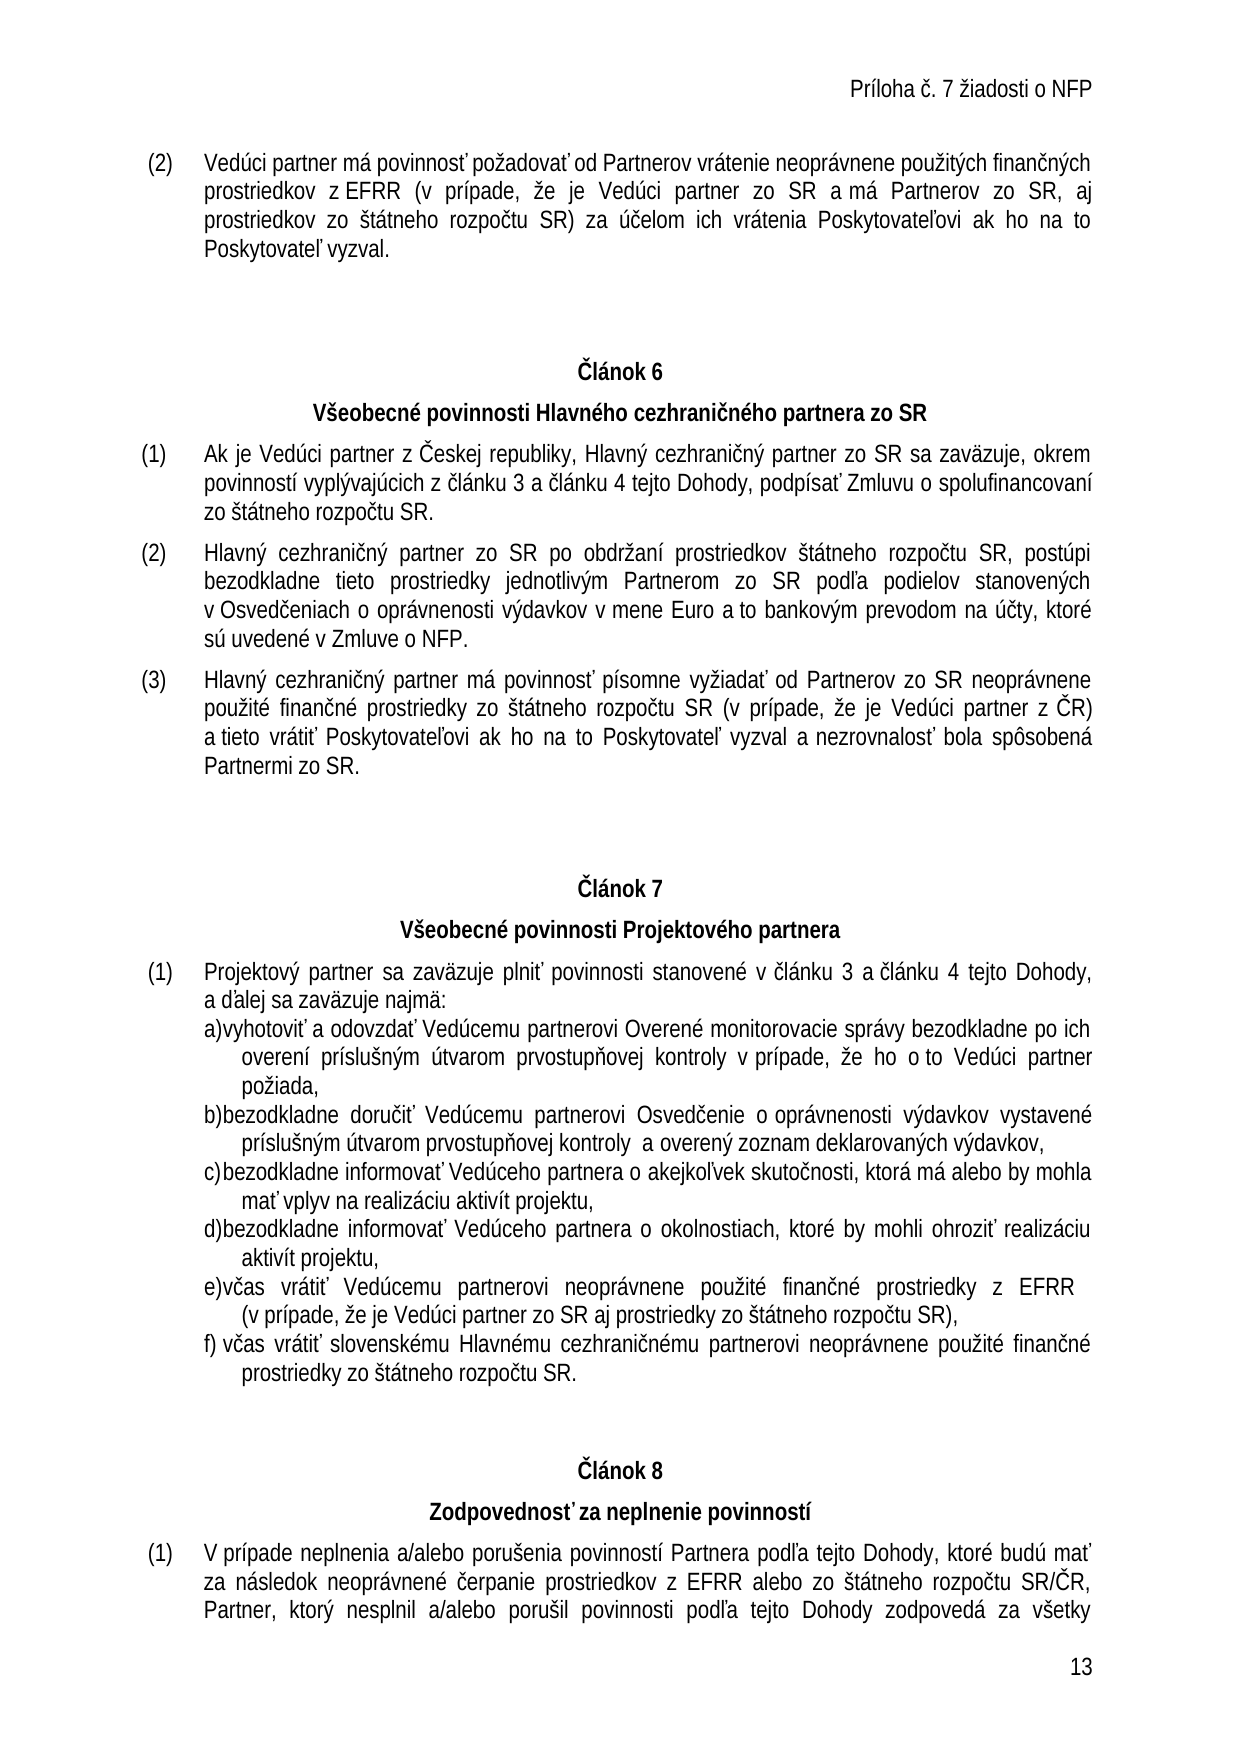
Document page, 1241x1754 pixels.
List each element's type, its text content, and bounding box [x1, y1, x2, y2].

list Projektový partner sa zaväzuje plniť povinnosti stanovené v článku 3 a článku 4 tejto Dohody, a ďalej sa zaväzuje najmä: [148, 956, 1093, 1014]
text Článok 6 [148, 357, 1093, 386]
text Zodpovednosť za neplnenie povinností [148, 1497, 1093, 1526]
text Článok 8 [148, 1456, 1093, 1484]
list včas vrátiť Vedúcemu partnerovi neoprávnene použité finančné prostriedky z EFRR (v prípade, že je Vedúci partner zo SR aj prostriedky zo štátneho rozpočtu SR), [204, 1272, 1093, 1329]
list bezodkladne informovať Vedúceho partnera o akejkoľvek skutočnosti, ktorá má alebo by mohla mať vplyv na realizáciu aktivít projektu, [204, 1157, 1093, 1214]
text Všeobecné povinnosti Projektového partnera [148, 915, 1093, 944]
text Všeobecné povinnosti Hlavného cezhraničného partnera zo SR [148, 398, 1093, 427]
text Článok 7 [148, 874, 1093, 903]
list Hlavný cezhraničný partner zo SR po obdržaní prostriedkov štátneho rozpočtu SR, postúpi bezodkladne tieto prostriedky jednotlivým Partnerom zo SR podľa podielov stanovených v Osvedčeniach o oprávnenosti výdavkov v mene Euro a to bankovým prevodom na účty, ktoré sú uvedené v Zmluve o NFP. [166, 538, 1093, 652]
list včas vrátiť slovenskému Hlavnému cezhraničnému partnerovi neoprávnene použité finančné prostriedky zo štátneho rozpočtu SR. [204, 1329, 1093, 1386]
list Hlavný cezhraničný partner má povinnosť písomne vyžiadať od Partnerov zo SR neoprávnene použité finančné prostriedky zo štátneho rozpočtu SR (v prípade, že je Vedúci partner z ČR) a tieto vrátiť Poskytovateľovi ak ho na to Poskytovateľ vyzval a nezrovnalosť bola spôsobená Partnermi zo SR. [166, 665, 1093, 779]
list Vedúci partner má povinnosť požadovať od Partnerov vrátenie neoprávnene použitých finančných prostriedkov z EFRR (v prípade, že je Vedúci partner zo SR a má Partnerov zo SR, aj prostriedkov zo štátneho rozpočtu SR) za účelom ich vrátenia Poskytovateľovi ak ho na to Poskytovateľ vyzval. [148, 148, 1093, 262]
list vyhotoviť a odovzdať Vedúcemu partnerovi Overené monitorovacie správy bezodkladne po ich overení príslušným útvarom prvostupňovej kontroly v prípade, že ho o to Vedúci partner požiada, [204, 1014, 1093, 1100]
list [148, 1538, 1093, 1624]
list Ak je Vedúci partner z Českej republiky, Hlavný cezhraničný partner zo SR sa zaväzuje, okrem povinností vyplývajúcich z článku 3 a článku 4 tejto Dohody, podpísať Zmluvu o spolufinancovaní zo štátneho rozpočtu SR. [166, 439, 1093, 525]
list bezodkladne informovať Vedúceho partnera o okolnostiach, ktoré by mohli ohroziť realizáciu aktivít projektu, [204, 1214, 1093, 1272]
list bezodkladne doručiť Vedúcemu partnerovi Osvedčenie o oprávnenosti výdavkov vystavené príslušným útvarom prvostupňovej kontroly a overený zoznam deklarovaných výdavkov, [204, 1100, 1093, 1157]
